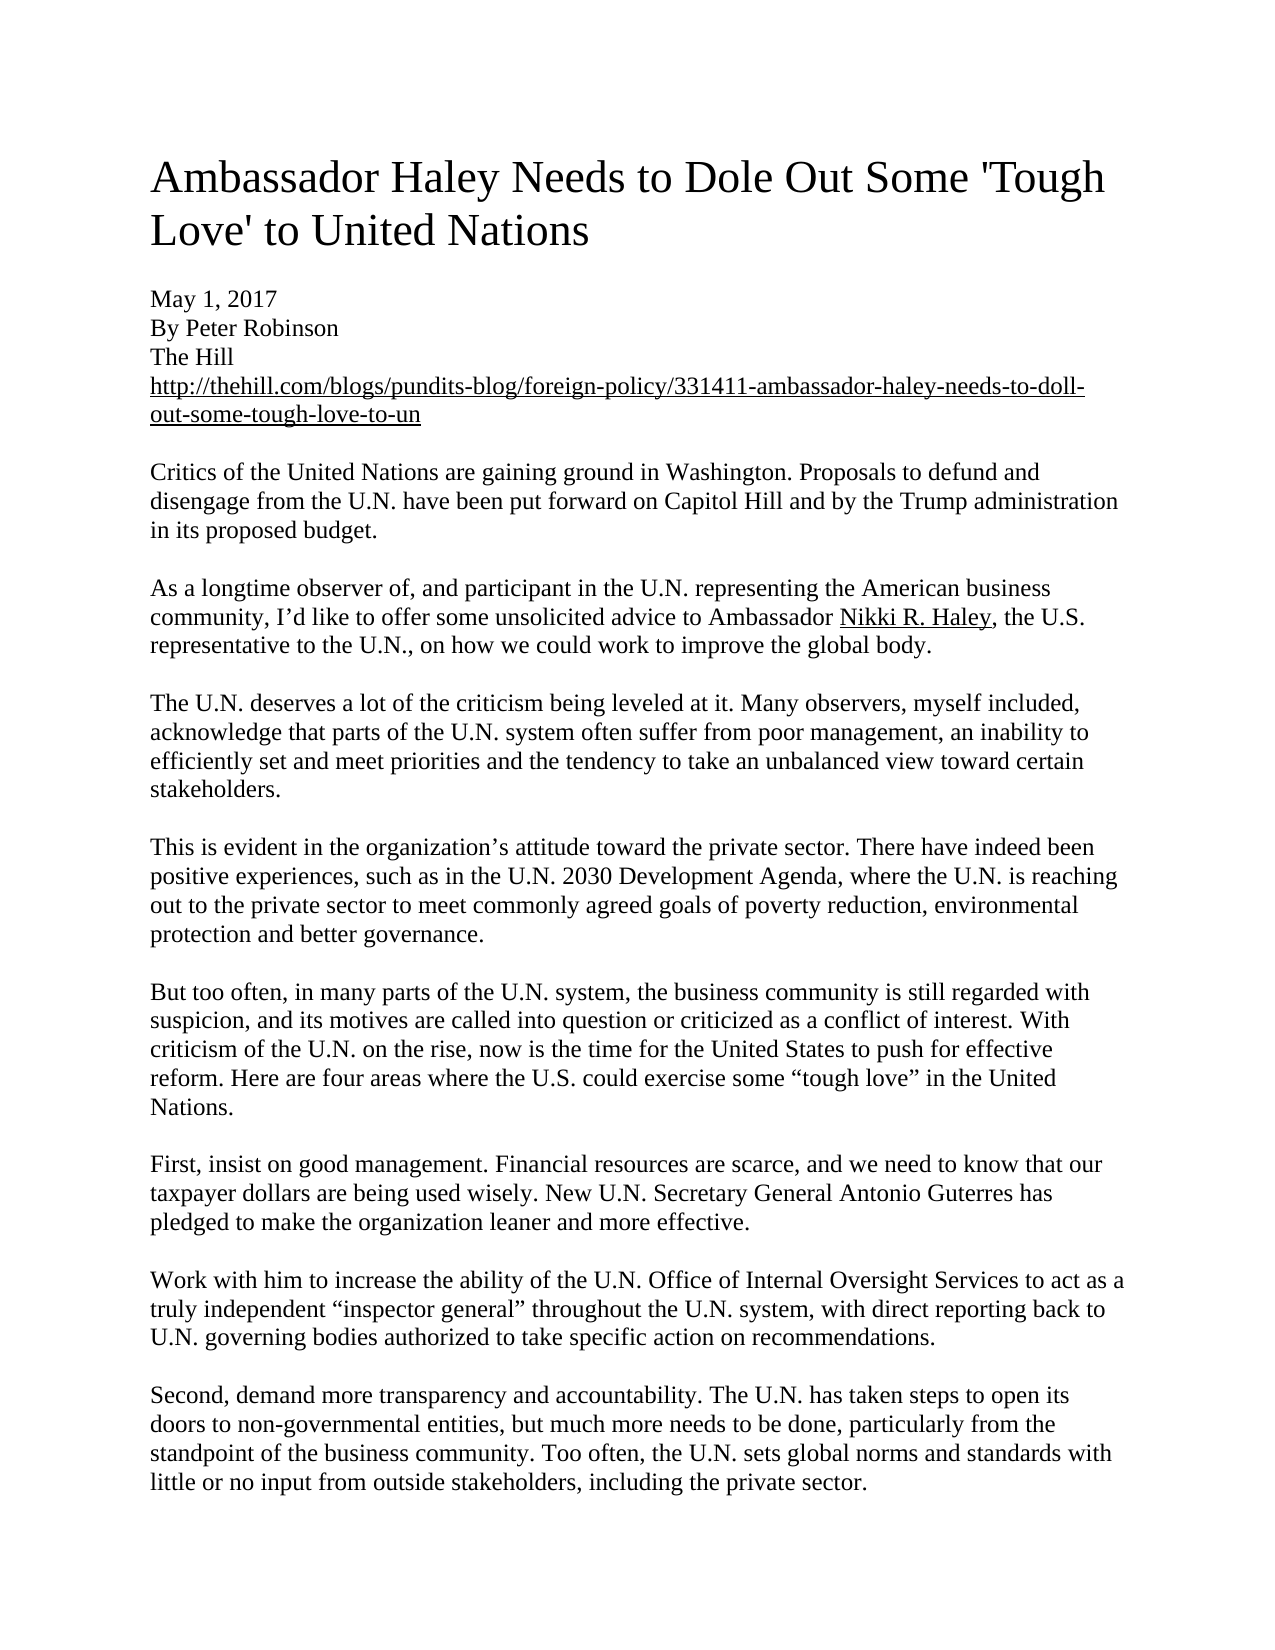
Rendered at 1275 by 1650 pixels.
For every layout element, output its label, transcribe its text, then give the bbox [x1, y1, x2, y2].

text By Peter Robinson [150, 313, 1125, 342]
text But too often, in many parts of the U.N. system, the business community is still regarded with suspicion, and its motives are called into question or criticized as a conflict of interest. With criticism of the U.N. on the rise, now is the time for the United States to push for effective reform. Here are four areas where the U.S. could exercise some “tough love” in the United Nations. [150, 977, 1125, 1120]
text http://thehill.com/blogs/pundits-blog/foreign-policy/331411-ambassador-haley-needs-to-doll-out-some-tough-love-to-un [150, 371, 1125, 428]
text As a longtime observer of, and participant in the U.N. representing the American business community, I’d like to offer some unsolicited advice to Ambassador Nikki R. Haley, the U.S. representative to the U.N., on how we could work to improve the global body. [150, 573, 1125, 659]
text Work with him to increase the ability of the U.N. Office of Internal Oversight Services to act as a truly independent “inspector general” throughout the U.N. system, with direct reporting back to U.N. governing bodies authorized to take specific action on recommendations. [150, 1265, 1125, 1351]
text Second, demand more transparency and accountability. The U.N. has taken steps to open its doors to non-governmental entities, but much more needs to be done, particularly from the standpoint of the business community. Too often, the U.N. sets global norms and standards with little or no input from outside stakeholders, including the private sector. [150, 1380, 1125, 1495]
text Critics of the United Nations are gaining ground in Washington. Proposals to defund and disengage from the U.N. have been put forward on Capitol Hill and by the Trump administration in its proposed budget. [150, 457, 1125, 544]
text May 1, 2017 [150, 284, 1125, 313]
text The U.N. deserves a lot of the criticism being leveled at it. Many observers, myself included, acknowledge that parts of the U.N. system often suffer from poor management, an inability to efficiently set and meet priorities and the tendency to take an unbalanced view toward certain stakeholders. [150, 688, 1125, 803]
text This is evident in the organization’s attitude toward the private sector. There have indeed been positive experiences, such as in the U.N. 2030 Development Agenda, where the U.N. is reaching out to the private sector to meet commonly agreed goals of poverty reduction, environmental protection and better governance. [150, 832, 1125, 947]
text Ambassador Haley Needs to Dole Out Some 'Tough Love' to United Nations [150, 150, 1125, 255]
text First, insist on good management. Financial resources are scarce, and we need to know that our taxpayer dollars are being used wisely. New U.N. Secretary General Antonio Guterres has pledged to make the organization leaner and more effective. [150, 1149, 1125, 1236]
text The Hill [150, 342, 1125, 371]
